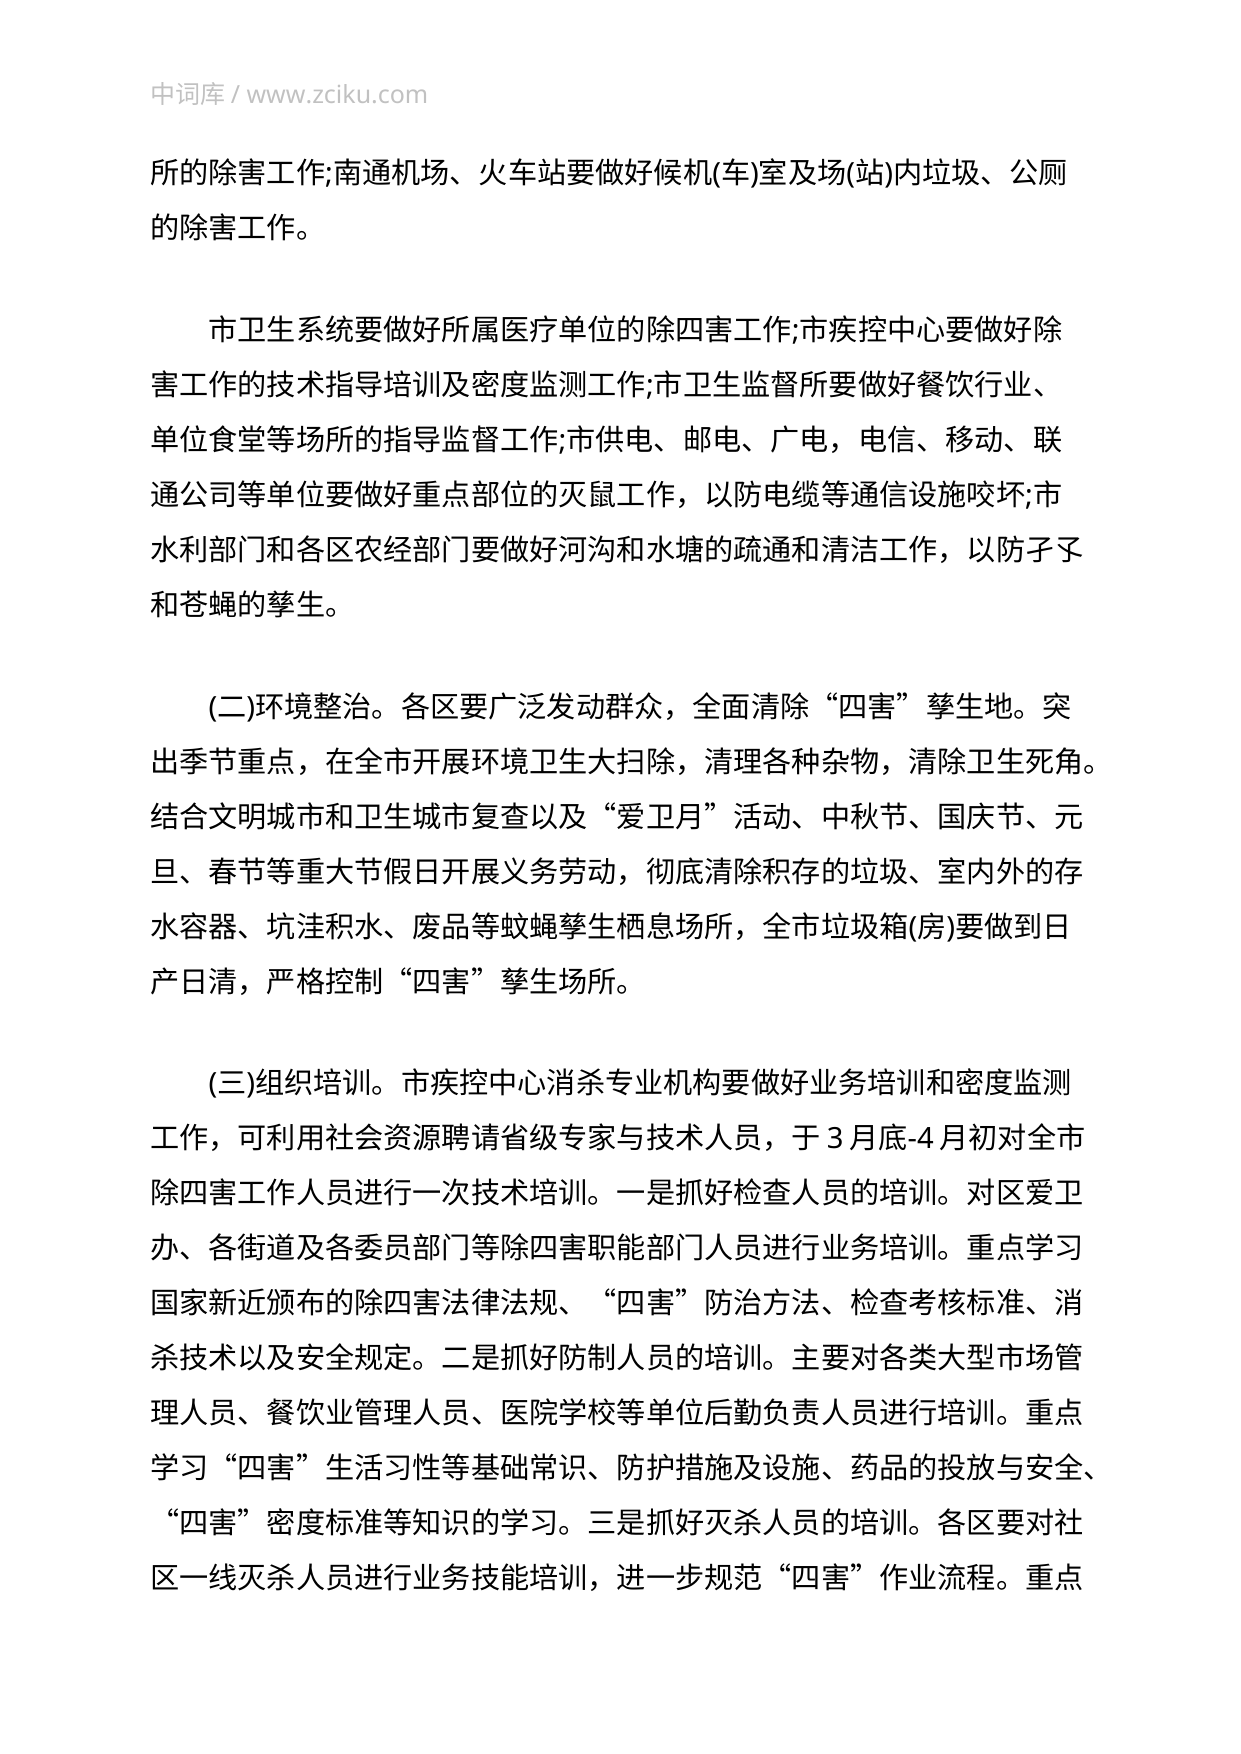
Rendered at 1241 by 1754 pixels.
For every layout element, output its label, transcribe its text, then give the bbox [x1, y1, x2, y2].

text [150, 1060, 1090, 1596]
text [150, 150, 1090, 247]
text 市卫生系统要做好所属医疗单位的除四害工作;市疾控中心要做好除害工作的技术指导培训及密度监测工作;市卫生监督所要做好餐饮行业、单位食堂等场所的指导监督工作;市供电、邮电、广电，电信、移动、联通公司等单位要做好重点部位的灭鼠工作，以防电缆等通信设施咬坏;市水利部门和各区农经部门要做好河沟和水塘的疏通和清洁工作，以防孑孓和苍蝇的孳生。 [150, 307, 1090, 624]
text (二)环境整治。各区要广泛发动群众，全面清除“四害”孳生地。突出季节重点，在全市开展环境卫生大扫除，清理各种杂物，清除卫生死角。结合文明城市和卫生城市复查以及“爱卫月”活动、中秋节、国庆节、元旦、春节等重大节假日开展义务劳动，彻底清除积存的垃圾、室内外的存水容器、坑洼积水、废品等蚊蝇孳生栖息场所，全市垃圾箱(房)要做到日产日清，严格控制“四害”孳生场所。 [150, 683, 1090, 1000]
